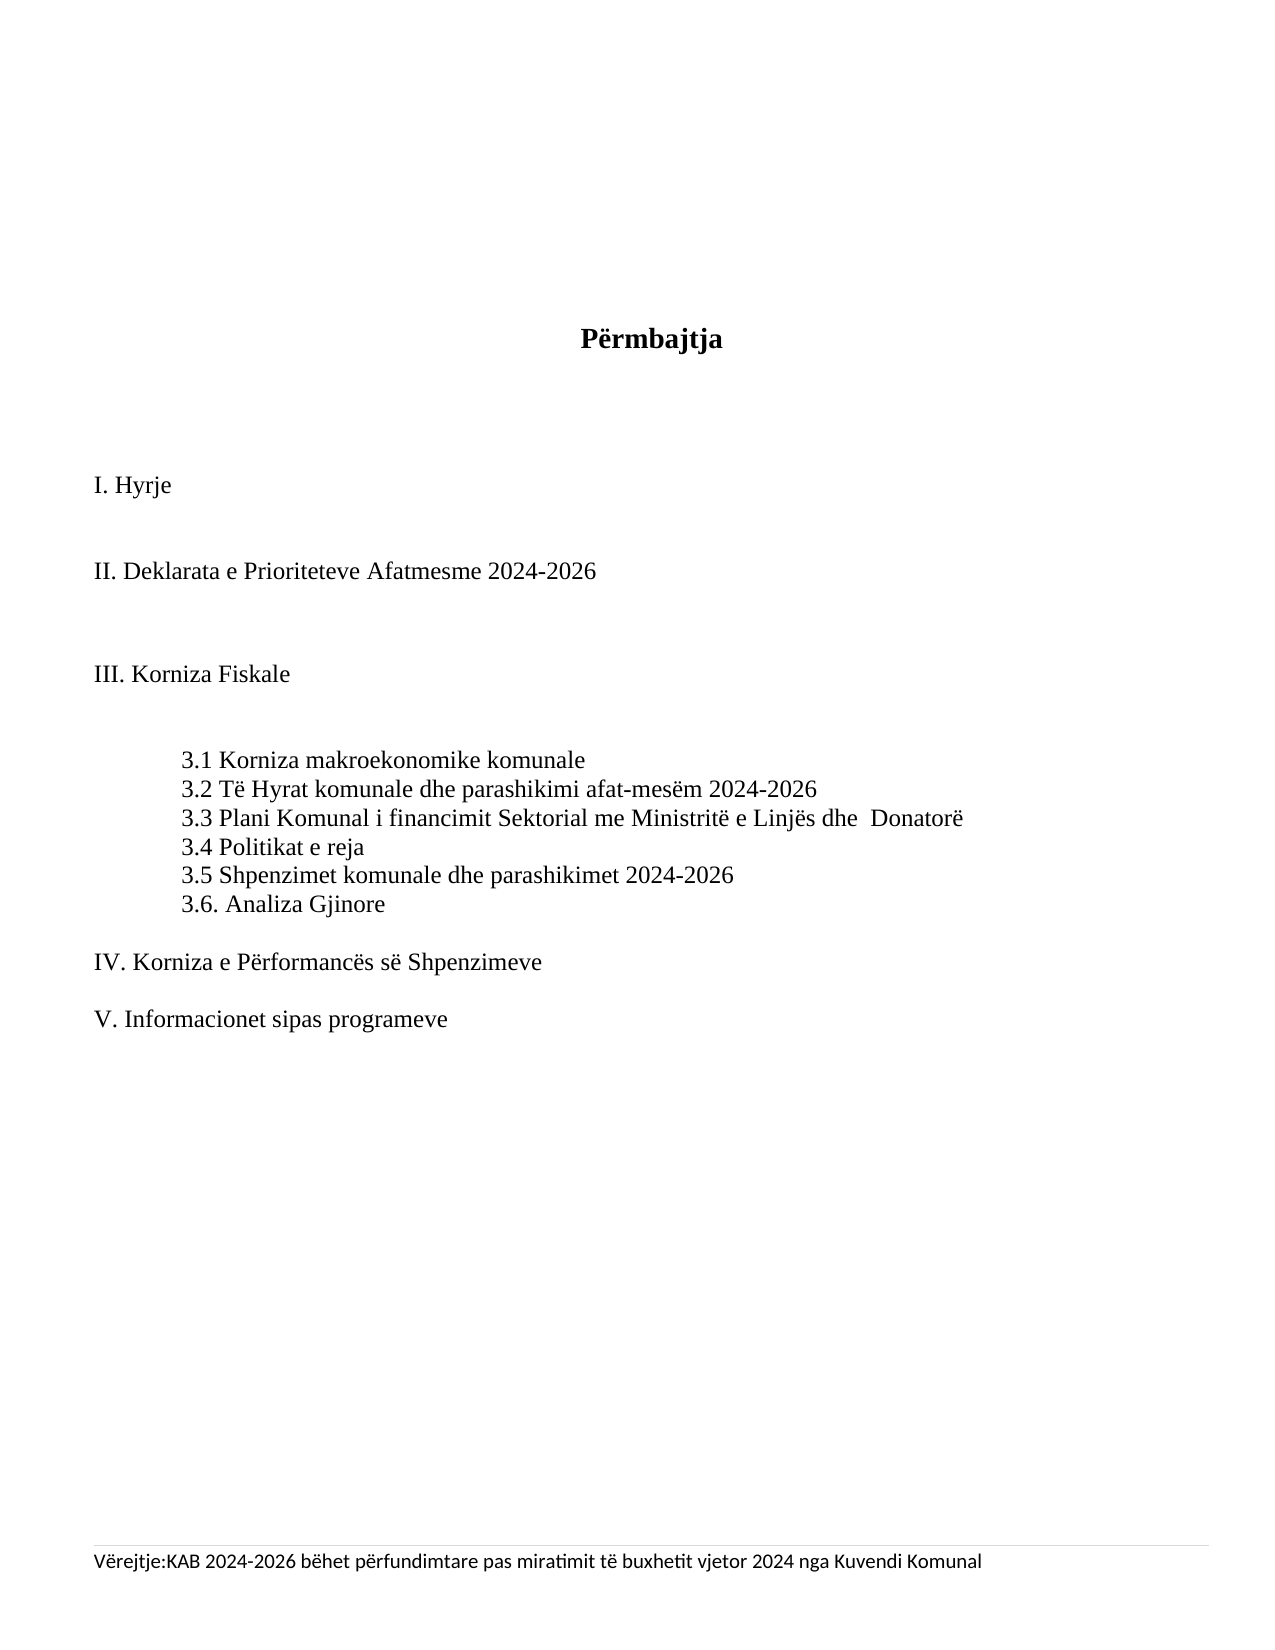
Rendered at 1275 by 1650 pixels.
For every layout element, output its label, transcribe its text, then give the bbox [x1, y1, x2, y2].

text 3.1 Korniza makroekonomike komunale [94, 746, 1209, 774]
text V. Informacionet sipas programeve [94, 1004, 1209, 1033]
text 3.4 Politikat e reja [94, 832, 1209, 861]
text 3.5 Shpenzimet komunale dhe parashikimet 2024-2026 [94, 861, 1209, 889]
text 3.6. Analiza Gjinore [94, 889, 1209, 918]
text I. Hyrje [94, 470, 1209, 499]
text Përmbajtja [94, 322, 1209, 355]
text 3.2 Të Hyrat komunale dhe parashikimi afat-mesëm 2024-2026 [94, 774, 1209, 803]
text II. Deklarata e Prioriteteve Afatmesme 2024-2026 [94, 556, 1209, 585]
text III. Korniza Fiskale [94, 659, 1209, 688]
text IV. Korniza e Përformancës së Shpenzimeve [94, 947, 1209, 976]
text 3.3 Plani Komunal i financimit Sektorial me Ministritë e Linjës dhe Donatorë [94, 803, 1209, 832]
